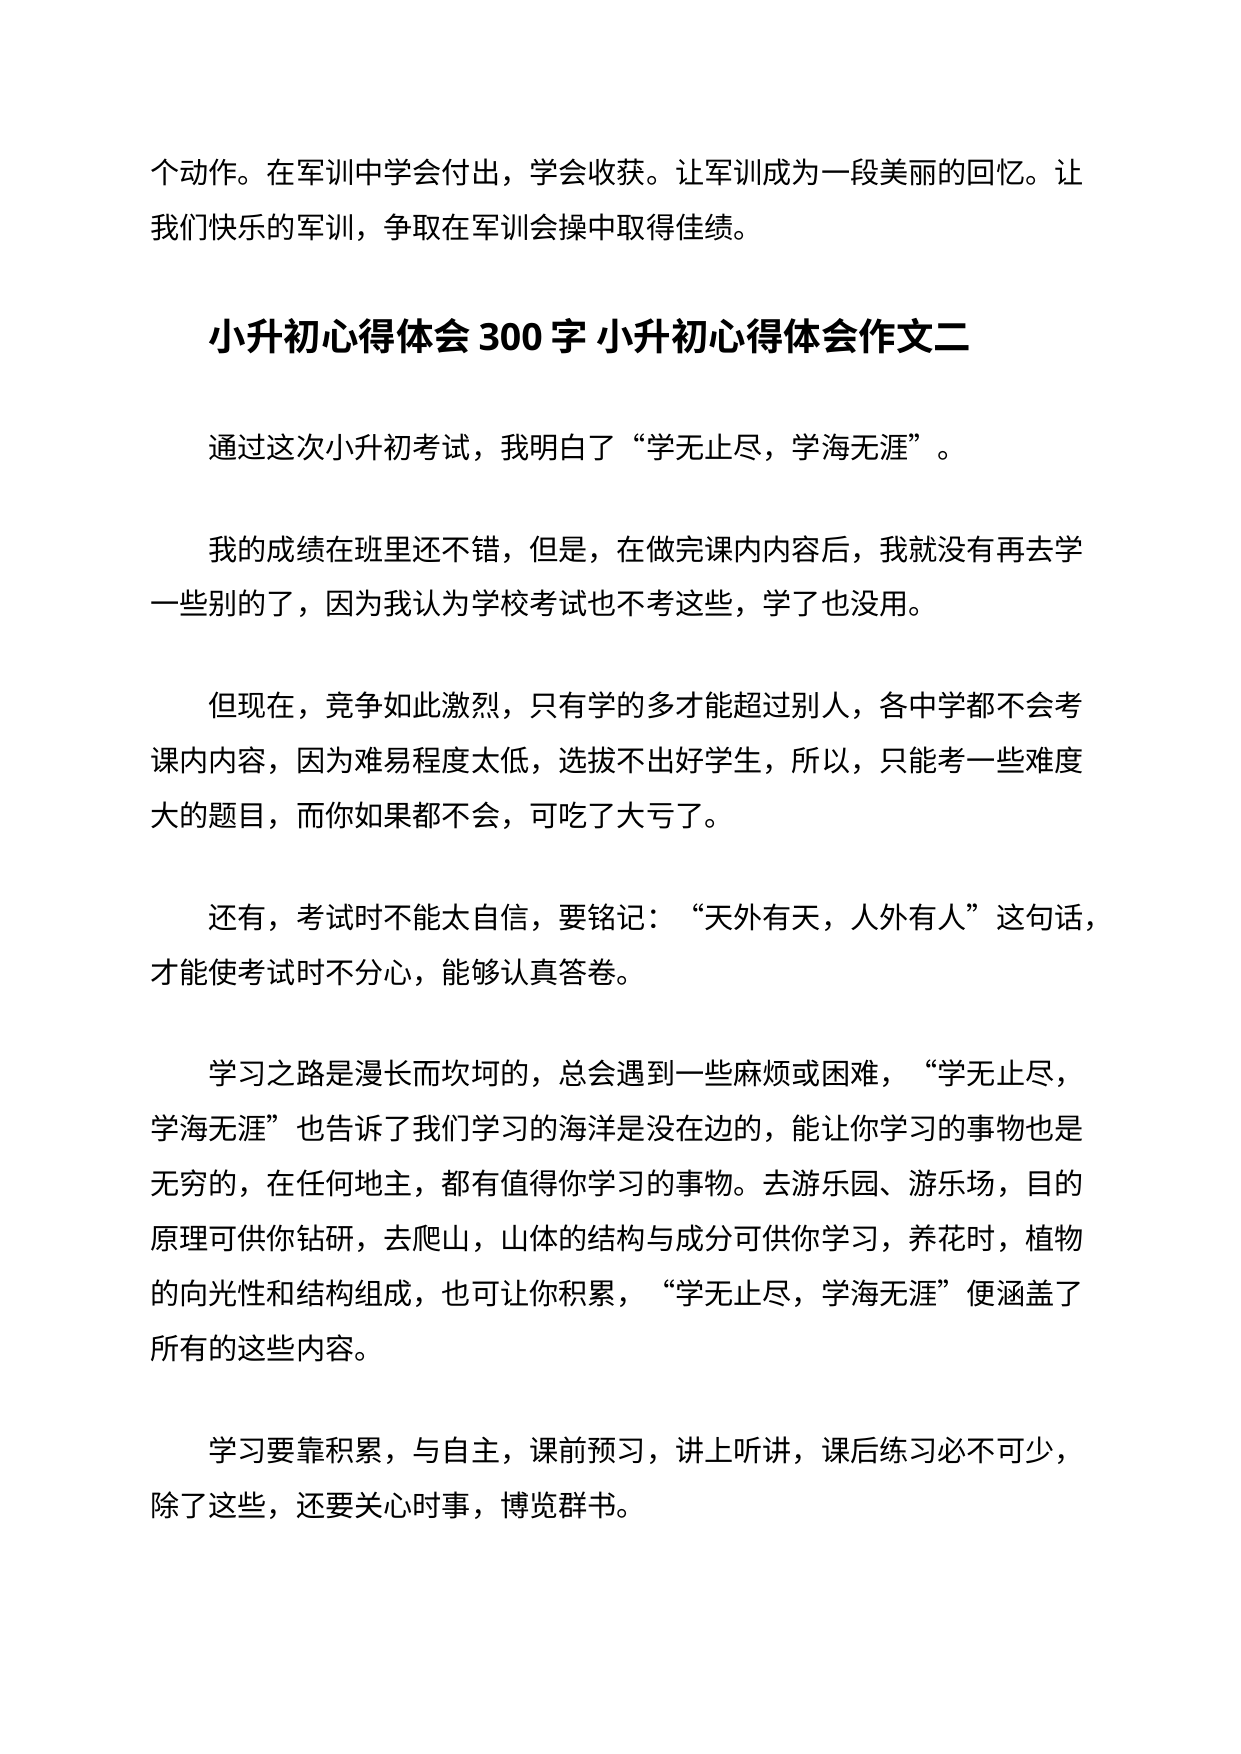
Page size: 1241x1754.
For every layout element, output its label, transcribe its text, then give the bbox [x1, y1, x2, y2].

text 还有，考试时不能太自信，要铭记：“天外有天，人外有人”这句话，才能使考试时不分心，能够认真答卷。 [150, 894, 1090, 991]
text 通过这次小升初考试，我明白了“学无止尽，学海无涯”。 [150, 424, 1090, 467]
text 学习要靠积累，与自主，课前预习，讲上听讲，课后练习必不可少，除了这些，还要关心时事，博览群书。 [150, 1427, 1090, 1524]
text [150, 150, 1090, 247]
text 学习之路是漫长而坎坷的，总会遇到一些麻烦或困难，“学无止尽，学海无涯”也告诉了我们学习的海洋是没在边的，能让你学习的事物也是无穷的，在任何地主，都有值得你学习的事物。去游乐园、游乐场，目的原理可供你钻研，去爬山，山体的结构与成分可供你学习，养花时，植物的向光性和结构组成，也可让你积累，“学无止尽，学海无涯”便涵盖了所有的这些内容。 [150, 1051, 1090, 1368]
text 我的成绩在班里还不错，但是，在做完课内内容后，我就没有再去学一些别的了，因为我认为学校考试也不考这些，学了也没用。 [150, 526, 1090, 623]
text 但现在，竞争如此激烈，只有学的多才能超过别人，各中学都不会考课内内容，因为难易程度太低，选拔不出好学生，所以，只能考一些难度大的题目，而你如果都不会，可吃了大亏了。 [150, 683, 1090, 835]
text 小升初心得体会300字 小升初心得体会作文二 [150, 307, 1090, 361]
